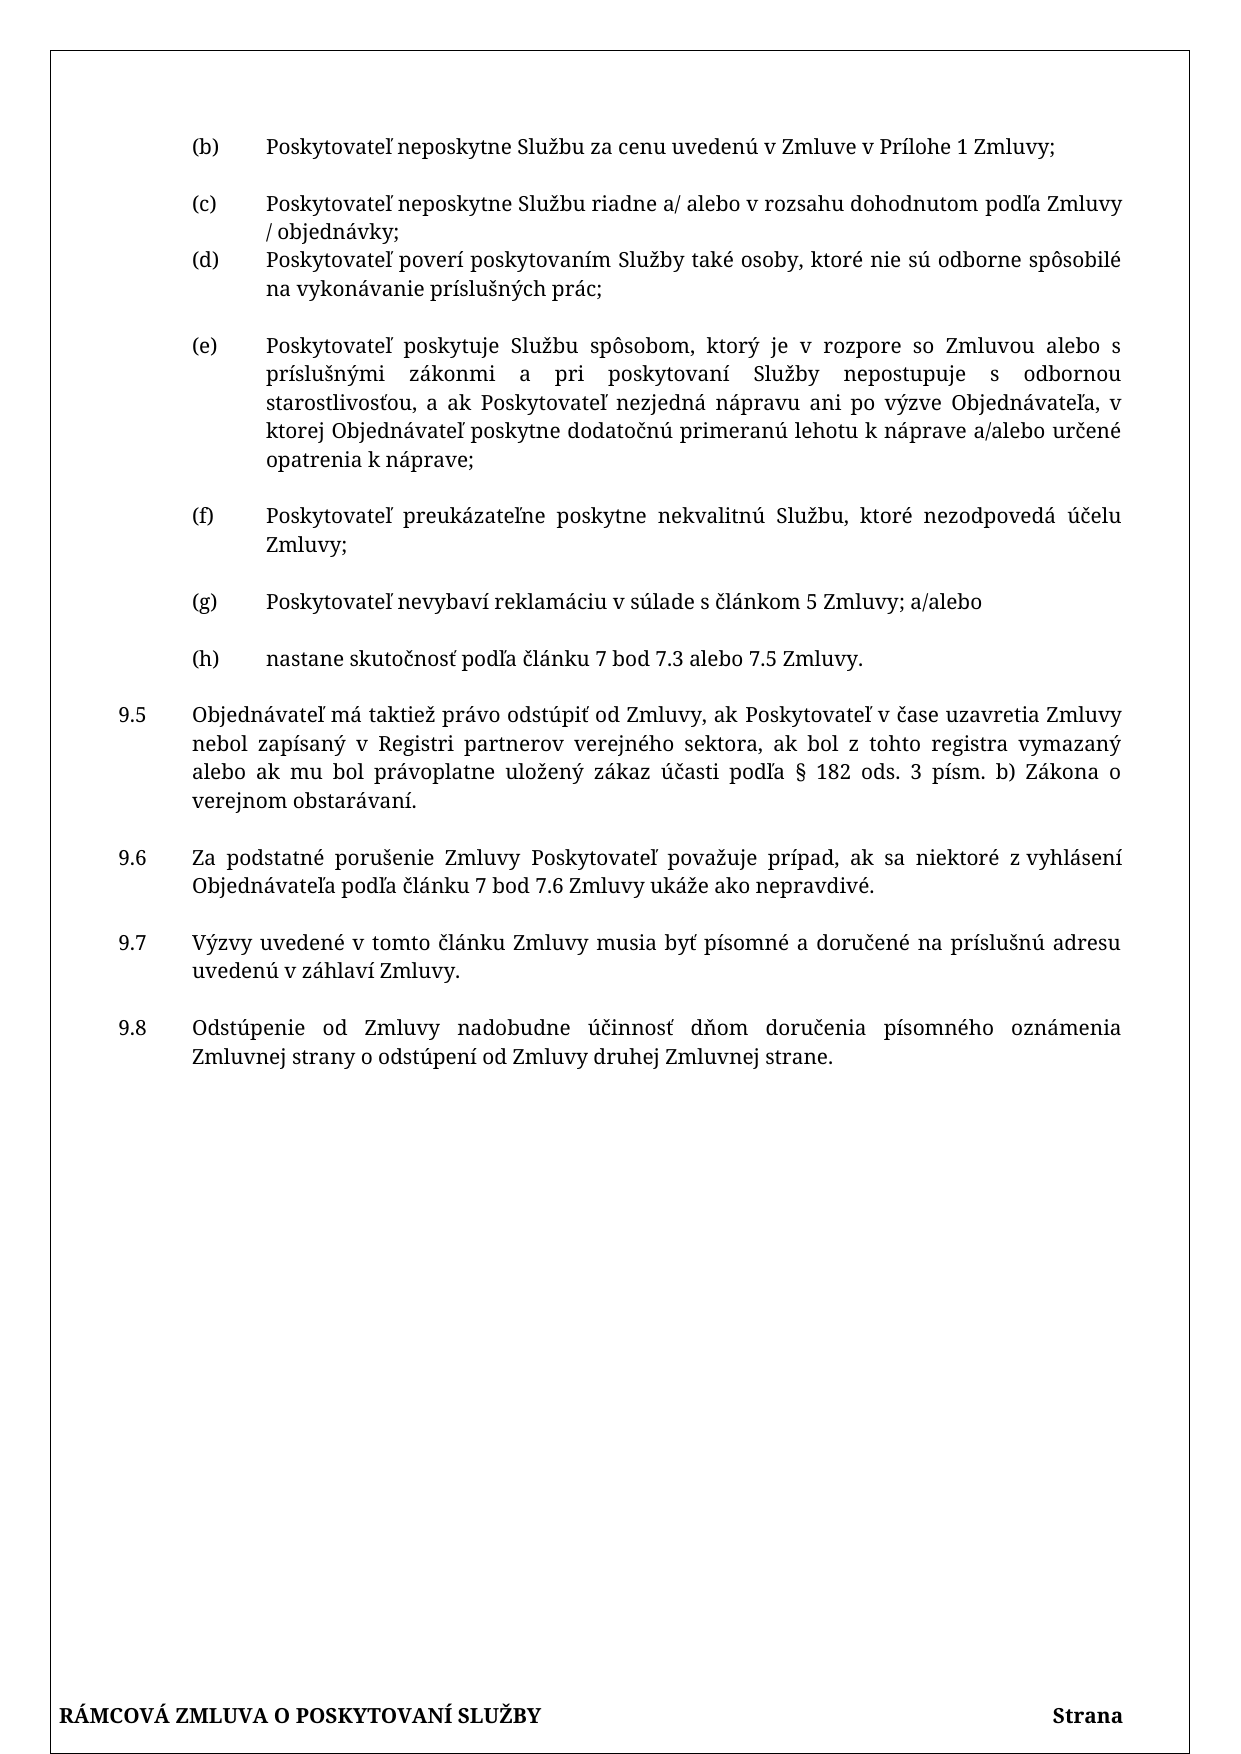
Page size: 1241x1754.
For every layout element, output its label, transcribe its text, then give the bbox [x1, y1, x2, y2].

list Poskytovateľ poskytuje Službu spôsobom, ktorý je v rozpore so Zmluvou alebo s príslušnými zákonmi a pri poskytovaní Služby nepostupuje s odbornou starostlivosťou, a ak Poskytovateľ nezjedná nápravu ani po výzve Objednávateľa, v ktorej Objednávateľ poskytne dodatočnú primeranú lehotu k náprave a/alebo určené opatrenia k náprave; [192, 331, 1122, 473]
list Poskytovateľ preukázateľne poskytne nekvalitnú Službu, ktoré nezodpovedá účelu Zmluvy; [192, 502, 1122, 558]
list nastane skutočnosť podľa článku 7 bod 7.3 alebo 7.5 Zmluvy. [192, 644, 1122, 672]
list Výzvy uvedené v tomto článku Zmluvy musia byť písomné a doručené na príslušnú adresu uvedenú v záhlaví Zmluvy. [118, 928, 1122, 985]
list Objednávateľ má taktiež právo odstúpiť od Zmluvy, ak Poskytovateľ v čase uzavretia Zmluvy nebol zapísaný v Registri partnerov verejného sektora, ak bol z tohto registra vymazaný alebo ak mu bol právoplatne uložený zákaz účasti podľa § 182 ods. 3 písm. b) Zákona o verejnom obstarávaní. [118, 701, 1122, 814]
list Poskytovateľ neposkytne Službu za cenu uvedenú v Zmluve v Prílohe 1 Zmluvy; [192, 132, 1122, 160]
list Poskytovateľ neposkytne Službu riadne a/ alebo v rozsahu dohodnutom podľa Zmluvy / objednávky; [192, 189, 1122, 246]
list Odstúpenie od Zmluvy nadobudne účinnosť dňom doručenia písomného oznámenia Zmluvnej strany o odstúpení od Zmluvy druhej Zmluvnej strane. [118, 1013, 1122, 1070]
list Poskytovateľ poverí poskytovaním Služby také osoby, ktoré nie sú odborne spôsobilé na vykonávanie príslušných prác; [192, 246, 1122, 302]
list Poskytovateľ nevybaví reklamáciu v súlade s článkom 5 Zmluvy; a/alebo [192, 587, 1122, 615]
list Za podstatné porušenie Zmluvy Poskytovateľ považuje prípad, ak sa niektoré z vyhlásení Objednávateľa podľa článku 7 bod 7.6 Zmluvy ukáže ako nepravdivé. [118, 843, 1122, 900]
